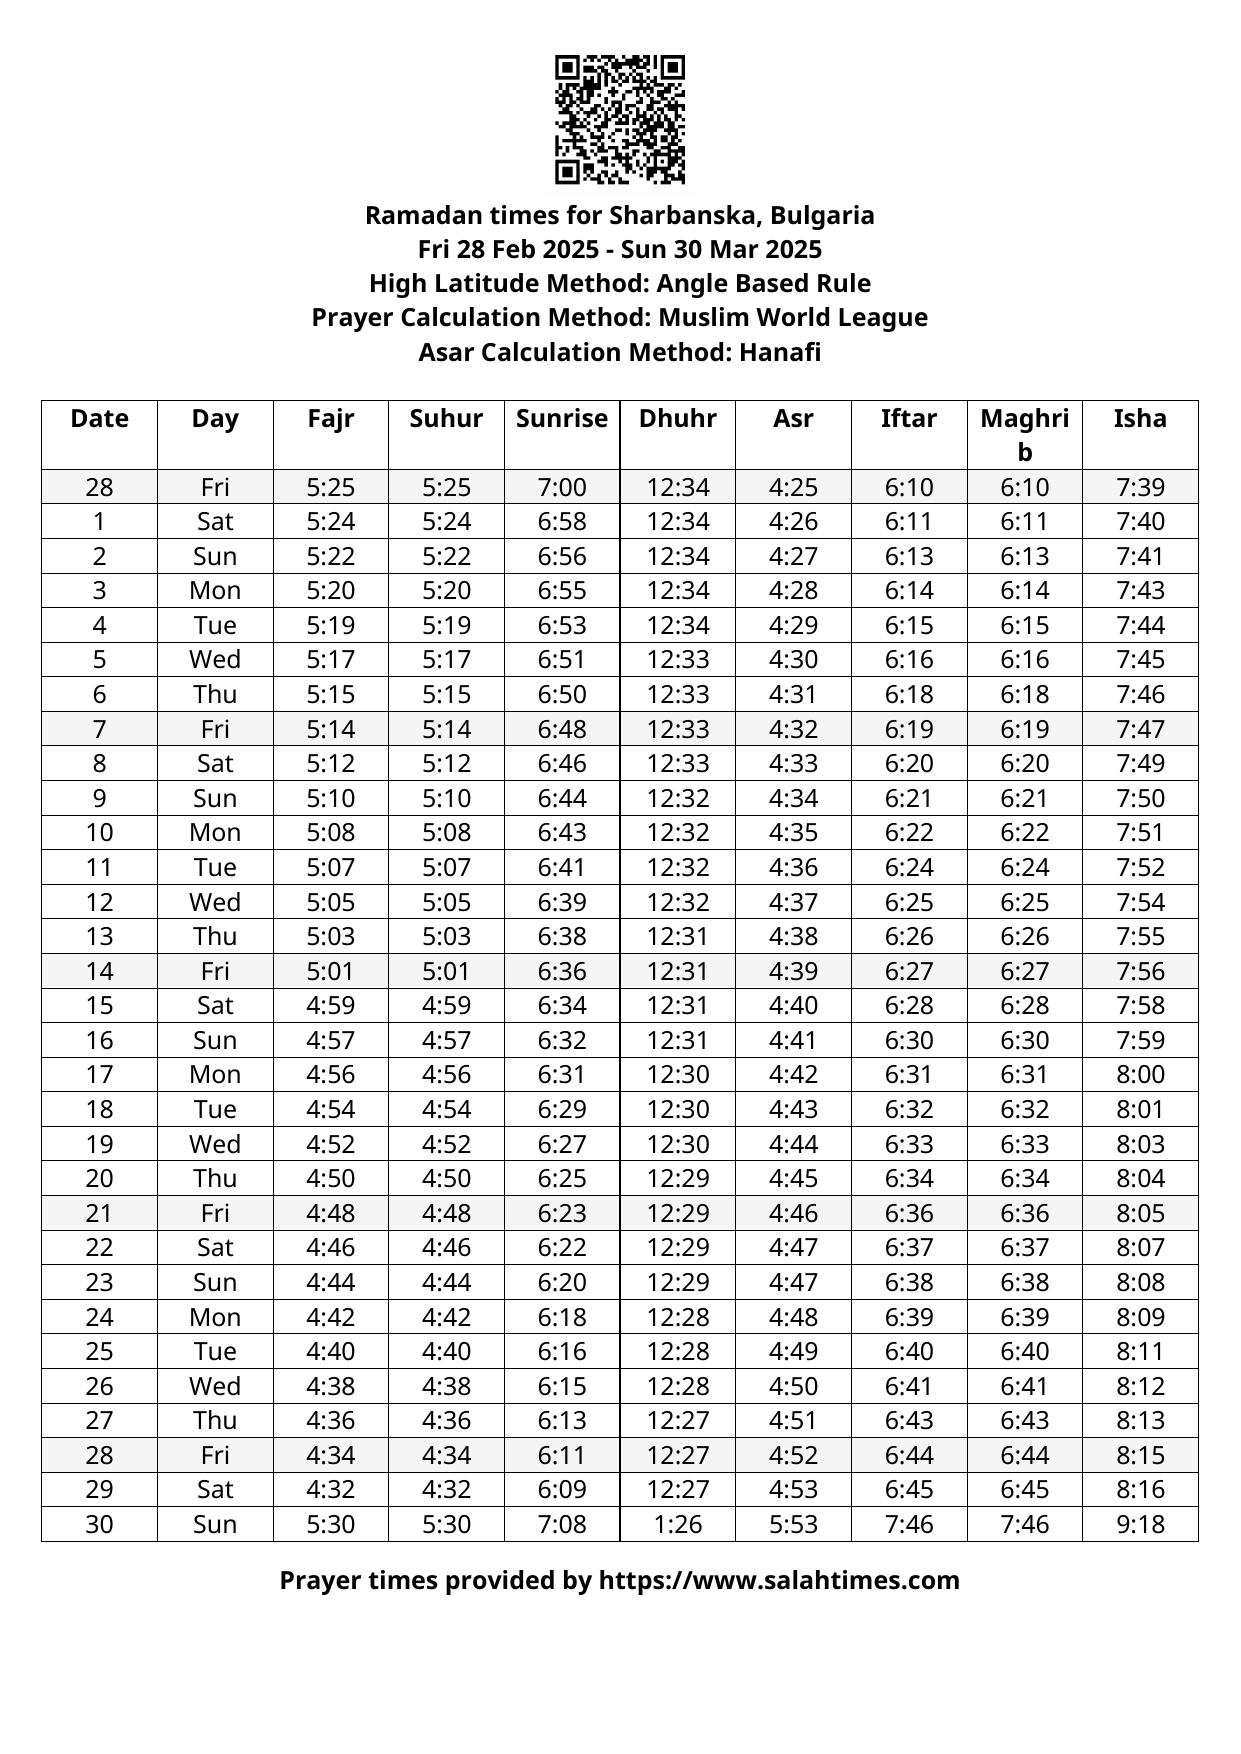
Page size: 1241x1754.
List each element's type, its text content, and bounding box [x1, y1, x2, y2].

table_cell 12:29 [621, 1231, 735, 1264]
table_cell 4:50 [736, 1369, 851, 1402]
table_cell 7:45 [1083, 643, 1198, 676]
table_cell 6:15 [852, 608, 967, 642]
table_cell 4:54 [274, 1092, 388, 1126]
table_cell 7:58 [1083, 989, 1198, 1022]
table_cell 12:33 [621, 746, 735, 780]
table_cell 12:27 [621, 1473, 735, 1506]
table_cell 4:50 [389, 1161, 504, 1195]
table_cell 6:56 [505, 539, 619, 572]
table_cell 6 [42, 677, 157, 711]
table_cell 12:33 [621, 677, 735, 711]
table_cell 12:28 [621, 1300, 735, 1333]
picture [542, 41, 699, 198]
table_cell Thu [158, 677, 273, 711]
table_cell 6:37 [968, 1231, 1082, 1264]
table_cell 6:18 [505, 1300, 619, 1333]
table_cell 7:39 [1083, 470, 1198, 503]
table_cell 4:33 [736, 746, 851, 780]
table_cell 8:03 [1083, 1127, 1198, 1160]
table_cell 6:27 [852, 954, 967, 987]
table_cell 6:25 [852, 885, 967, 918]
table_cell 7:47 [1083, 712, 1198, 745]
table_cell 5:30 [274, 1507, 388, 1541]
table_cell 5:07 [389, 850, 504, 884]
table_cell 7:43 [1083, 574, 1198, 607]
table_cell 17 [42, 1058, 157, 1091]
table_cell 6:10 [852, 470, 967, 503]
table_cell Sat [158, 1231, 273, 1264]
table_cell 5:25 [274, 470, 388, 503]
table_cell 12:28 [621, 1334, 735, 1368]
table_cell 6:33 [852, 1127, 967, 1160]
table_cell 6:32 [852, 1092, 967, 1126]
table_cell 12:32 [621, 816, 735, 849]
table_cell 6:21 [968, 781, 1082, 814]
table_cell 6:45 [852, 1473, 967, 1506]
table_cell 7:46 [1083, 677, 1198, 711]
table_cell 8:00 [1083, 1058, 1198, 1091]
table_cell 6:44 [852, 1438, 967, 1472]
table_cell 6:28 [968, 989, 1082, 1022]
table_cell 6:37 [852, 1231, 967, 1264]
table_cell 5:01 [274, 954, 388, 987]
table_cell 7:41 [1083, 539, 1198, 572]
table_cell 6:22 [505, 1231, 619, 1264]
table_cell 8 [42, 746, 157, 780]
table_cell 6:28 [852, 989, 967, 1022]
table_cell 5:03 [389, 919, 504, 953]
table_cell 7:55 [1083, 919, 1198, 953]
table_cell 12:34 [621, 574, 735, 607]
table_cell 6:20 [505, 1265, 619, 1299]
table_cell 4 [42, 608, 157, 642]
table_cell 22 [42, 1231, 157, 1264]
table_cell 6:29 [505, 1092, 619, 1126]
table_cell 6:22 [968, 816, 1082, 849]
table_header Day [158, 401, 273, 469]
table_cell Thu [158, 1404, 273, 1437]
table_cell 4:52 [736, 1438, 851, 1472]
table_cell 5:53 [736, 1507, 851, 1541]
table_cell 6:46 [505, 746, 619, 780]
table_cell 7:08 [505, 1507, 619, 1541]
table_cell 8:04 [1083, 1161, 1198, 1195]
table_cell 7:51 [1083, 816, 1198, 849]
table_cell 6:43 [505, 816, 619, 849]
table_cell Tue [158, 608, 273, 642]
table_cell 6:34 [505, 989, 619, 1022]
table_cell 12:34 [621, 608, 735, 642]
table_cell 14 [42, 954, 157, 987]
table_cell 12:29 [621, 1265, 735, 1299]
text High Latitude Method: Angle Based Rule [42, 266, 1198, 300]
table_cell 7:50 [1083, 781, 1198, 814]
table_cell 6:13 [505, 1404, 619, 1437]
table_cell Wed [158, 885, 273, 918]
table_cell 4:46 [274, 1231, 388, 1264]
table_cell 6:13 [852, 539, 967, 572]
table_cell 12:30 [621, 1127, 735, 1160]
table_cell 6:31 [505, 1058, 619, 1091]
table_cell 5:19 [389, 608, 504, 642]
table_cell 6:13 [968, 539, 1082, 572]
table_cell Tue [158, 850, 273, 884]
table_cell 4:36 [389, 1404, 504, 1437]
table_cell Fri [158, 470, 273, 503]
table_cell 4:47 [736, 1231, 851, 1264]
table_cell 6:51 [505, 643, 619, 676]
table_cell 5:08 [274, 816, 388, 849]
table_cell 12:34 [621, 470, 735, 503]
table_cell 7:59 [1083, 1023, 1198, 1057]
table_cell 19 [42, 1127, 157, 1160]
table_cell 5:24 [389, 504, 504, 538]
table_cell 4:39 [736, 954, 851, 987]
table_cell 4:25 [736, 470, 851, 503]
table_cell 4:42 [389, 1300, 504, 1333]
table_cell Fri [158, 1438, 273, 1472]
table_cell 6:44 [505, 781, 619, 814]
table_header Sunrise [505, 401, 619, 469]
table_cell 4:34 [736, 781, 851, 814]
table_cell 8:15 [1083, 1438, 1198, 1472]
table_cell 7:46 [968, 1507, 1082, 1541]
table_cell 6:25 [968, 885, 1082, 918]
table_cell 4:41 [736, 1023, 851, 1057]
table_cell 5:22 [389, 539, 504, 572]
table_cell 5:15 [389, 677, 504, 711]
table_cell 4:38 [736, 919, 851, 953]
table_cell 1 [42, 504, 157, 538]
table_cell Fri [158, 954, 273, 987]
table_cell 4:36 [736, 850, 851, 884]
table_cell 6:34 [852, 1161, 967, 1195]
table_cell 4:34 [389, 1438, 504, 1472]
table_cell 4:48 [736, 1300, 851, 1333]
table_cell 6:58 [505, 504, 619, 538]
table_cell 18 [42, 1092, 157, 1126]
table_cell 5:20 [274, 574, 388, 607]
table_cell 5:25 [389, 470, 504, 503]
table_cell 5:22 [274, 539, 388, 572]
table_cell 4:40 [274, 1334, 388, 1368]
text Asar Calculation Method: Hanafi [42, 334, 1198, 368]
table_cell 4:46 [389, 1231, 504, 1264]
table_header Suhur [389, 401, 504, 469]
table_cell 5:30 [389, 1507, 504, 1541]
table_header Asr [736, 401, 851, 469]
table_cell 4:27 [736, 539, 851, 572]
table_cell Thu [158, 919, 273, 953]
table_cell 6:16 [505, 1334, 619, 1368]
table_cell 6:26 [852, 919, 967, 953]
table_cell 6:18 [852, 677, 967, 711]
table_cell 6:18 [968, 677, 1082, 711]
table_cell 26 [42, 1369, 157, 1402]
table_cell 5:03 [274, 919, 388, 953]
table_cell Sun [158, 781, 273, 814]
table_cell 4:30 [736, 643, 851, 676]
table_cell 12 [42, 885, 157, 918]
table_cell 7:40 [1083, 504, 1198, 538]
table_cell 12:31 [621, 1023, 735, 1057]
table_cell 8:08 [1083, 1265, 1198, 1299]
table_cell 12:28 [621, 1369, 735, 1402]
table_cell Mon [158, 574, 273, 607]
table_cell 23 [42, 1265, 157, 1299]
table_cell 4:59 [274, 989, 388, 1022]
table_cell Sun [158, 1265, 273, 1299]
table_cell 5:20 [389, 574, 504, 607]
table_cell 12:27 [621, 1438, 735, 1472]
table_cell 6:26 [968, 919, 1082, 953]
table_cell 4:49 [736, 1334, 851, 1368]
table_header Maghrib [968, 401, 1082, 469]
table_cell 6:14 [852, 574, 967, 607]
table_cell 20 [42, 1161, 157, 1195]
table_cell 8:16 [1083, 1473, 1198, 1506]
table_cell 6:43 [968, 1404, 1082, 1437]
table_cell 4:47 [736, 1265, 851, 1299]
text Prayer times provided by https://www.salahtimes.com [42, 1563, 1198, 1597]
table_cell 6:38 [968, 1265, 1082, 1299]
table_cell 3 [42, 574, 157, 607]
table_cell Sun [158, 539, 273, 572]
table_cell 6:14 [968, 574, 1082, 607]
table_cell 4:35 [736, 816, 851, 849]
table_cell Sat [158, 1473, 273, 1506]
table_cell 21 [42, 1196, 157, 1229]
table_cell Fri [158, 712, 273, 745]
table_cell 8:12 [1083, 1369, 1198, 1402]
table_cell Fri [158, 1196, 273, 1229]
table_cell 6:50 [505, 677, 619, 711]
table_cell 6:24 [968, 850, 1082, 884]
table_cell Sat [158, 989, 273, 1022]
table_cell 8:09 [1083, 1300, 1198, 1333]
text Prayer Calculation Method: Muslim World League [42, 300, 1198, 334]
table_cell 7:00 [505, 470, 619, 503]
table_cell 6:09 [505, 1473, 619, 1506]
table_cell 6:39 [505, 885, 619, 918]
table_cell 29 [42, 1473, 157, 1506]
table_cell 6:15 [968, 608, 1082, 642]
table_cell 6:45 [968, 1473, 1082, 1506]
table_cell 6:53 [505, 608, 619, 642]
table_cell 6:23 [505, 1196, 619, 1229]
table_cell 25 [42, 1334, 157, 1368]
table_cell 6:16 [968, 643, 1082, 676]
table_cell 6:16 [852, 643, 967, 676]
table_cell 7:46 [852, 1507, 967, 1541]
table_cell 6:27 [505, 1127, 619, 1160]
table_cell 6:33 [968, 1127, 1082, 1160]
table_cell 12:29 [621, 1161, 735, 1195]
table_cell 6:36 [968, 1196, 1082, 1229]
table_cell 5:14 [389, 712, 504, 745]
table_cell 11 [42, 850, 157, 884]
table_cell 4:56 [389, 1058, 504, 1091]
table_cell 4:53 [736, 1473, 851, 1506]
table_cell Mon [158, 1058, 273, 1091]
table_cell 6:10 [968, 470, 1082, 503]
table_cell 6:38 [505, 919, 619, 953]
table_cell 12:31 [621, 919, 735, 953]
table_cell 6:48 [505, 712, 619, 745]
table_cell 6:11 [968, 504, 1082, 538]
table_cell 6:41 [968, 1369, 1082, 1402]
table_cell Sat [158, 504, 273, 538]
table_cell 12:31 [621, 954, 735, 987]
table_cell 4:28 [736, 574, 851, 607]
table_cell 1:26 [621, 1507, 735, 1541]
table_cell 6:15 [505, 1369, 619, 1402]
table_cell 4:38 [389, 1369, 504, 1402]
table_cell 4:34 [274, 1438, 388, 1472]
table_cell 30 [42, 1507, 157, 1541]
table_cell 5:10 [389, 781, 504, 814]
table_cell 5:12 [274, 746, 388, 780]
table_cell 7:49 [1083, 746, 1198, 780]
table_cell 4:42 [736, 1058, 851, 1091]
table_cell Mon [158, 816, 273, 849]
table_cell 12:31 [621, 989, 735, 1022]
table_cell 4:44 [274, 1265, 388, 1299]
table_cell 6:24 [852, 850, 967, 884]
table_cell 12:34 [621, 539, 735, 572]
table_cell 7:44 [1083, 608, 1198, 642]
table_cell 12:32 [621, 885, 735, 918]
table_cell 4:32 [274, 1473, 388, 1506]
table_cell 4:52 [274, 1127, 388, 1160]
table_cell 6:11 [505, 1438, 619, 1472]
table_cell 6:36 [505, 954, 619, 987]
table_cell 9 [42, 781, 157, 814]
table_cell 7 [42, 712, 157, 745]
table_cell 6:40 [968, 1334, 1082, 1368]
table_cell 13 [42, 919, 157, 953]
table_cell 4:40 [389, 1334, 504, 1368]
table_cell 6:40 [852, 1334, 967, 1368]
table_cell 4:43 [736, 1092, 851, 1126]
table_cell 6:38 [852, 1265, 967, 1299]
table_cell 4:40 [736, 989, 851, 1022]
table_cell 5 [42, 643, 157, 676]
table_cell 6:41 [505, 850, 619, 884]
table_cell 4:42 [274, 1300, 388, 1333]
table_cell 4:38 [274, 1369, 388, 1402]
table_cell 4:37 [736, 885, 851, 918]
table_cell 4:44 [389, 1265, 504, 1299]
table_cell 6:20 [852, 746, 967, 780]
table_header Isha [1083, 401, 1198, 469]
table_cell 6:11 [852, 504, 967, 538]
table_cell 24 [42, 1300, 157, 1333]
table_cell 4:26 [736, 504, 851, 538]
table_cell 5:08 [389, 816, 504, 849]
table_cell 6:22 [852, 816, 967, 849]
table_cell 4:52 [389, 1127, 504, 1160]
table_cell Thu [158, 1161, 273, 1195]
table_cell 9:18 [1083, 1507, 1198, 1541]
table_cell 12:30 [621, 1058, 735, 1091]
table_cell 5:12 [389, 746, 504, 780]
table_cell 6:21 [852, 781, 967, 814]
table_cell 6:19 [852, 712, 967, 745]
table_cell 6:31 [968, 1058, 1082, 1091]
table_cell 5:14 [274, 712, 388, 745]
table_header Iftar [852, 401, 967, 469]
table_cell 12:33 [621, 712, 735, 745]
table_cell 6:44 [968, 1438, 1082, 1472]
table_cell 6:43 [852, 1404, 967, 1437]
table_cell Wed [158, 1127, 273, 1160]
table_cell 4:56 [274, 1058, 388, 1091]
table_header Date [42, 401, 157, 469]
table_cell 5:07 [274, 850, 388, 884]
table_cell 12:34 [621, 504, 735, 538]
table_cell 5:05 [274, 885, 388, 918]
table_cell 4:32 [736, 712, 851, 745]
table_cell 4:46 [736, 1196, 851, 1229]
table_cell 5:05 [389, 885, 504, 918]
table_cell 16 [42, 1023, 157, 1057]
table_cell 12:27 [621, 1404, 735, 1437]
table_cell 7:52 [1083, 850, 1198, 884]
table_cell 15 [42, 989, 157, 1022]
table_cell 4:48 [274, 1196, 388, 1229]
table_cell 5:15 [274, 677, 388, 711]
table_cell 4:48 [389, 1196, 504, 1229]
table_cell 5:19 [274, 608, 388, 642]
table_cell 8:05 [1083, 1196, 1198, 1229]
text Fri 28 Feb 2025 - Sun 30 Mar 2025 [42, 232, 1198, 266]
table_cell Mon [158, 1300, 273, 1333]
table_cell 6:32 [968, 1092, 1082, 1126]
table_cell 4:45 [736, 1161, 851, 1195]
table_cell 8:11 [1083, 1334, 1198, 1368]
table_cell 6:34 [968, 1161, 1082, 1195]
table_cell 8:01 [1083, 1092, 1198, 1126]
table_cell 12:29 [621, 1196, 735, 1229]
table_cell 7:56 [1083, 954, 1198, 987]
table_cell Sun [158, 1023, 273, 1057]
table_cell 4:59 [389, 989, 504, 1022]
table_cell 6:19 [968, 712, 1082, 745]
table_cell 6:30 [852, 1023, 967, 1057]
table_cell 4:54 [389, 1092, 504, 1126]
table_cell 12:32 [621, 850, 735, 884]
table_cell 4:57 [389, 1023, 504, 1057]
table_cell 6:41 [852, 1369, 967, 1402]
table_cell 5:17 [389, 643, 504, 676]
text Ramadan times for Sharbanska, Bulgaria [42, 198, 1198, 232]
table_cell 10 [42, 816, 157, 849]
table_cell 6:20 [968, 746, 1082, 780]
table_cell 6:27 [968, 954, 1082, 987]
table_cell 4:32 [389, 1473, 504, 1506]
table_cell 4:57 [274, 1023, 388, 1057]
table_cell 6:36 [852, 1196, 967, 1229]
table_cell 6:25 [505, 1161, 619, 1195]
table_cell 4:44 [736, 1127, 851, 1160]
table_cell 6:39 [852, 1300, 967, 1333]
table_cell 2 [42, 539, 157, 572]
table_cell 28 [42, 1438, 157, 1472]
table_cell 7:54 [1083, 885, 1198, 918]
table_cell 12:30 [621, 1092, 735, 1126]
table_cell 6:55 [505, 574, 619, 607]
table_cell 8:07 [1083, 1231, 1198, 1264]
table_cell 4:36 [274, 1404, 388, 1437]
table_cell 6:31 [852, 1058, 967, 1091]
table_cell 5:24 [274, 504, 388, 538]
table_cell 5:17 [274, 643, 388, 676]
table_header Fajr [274, 401, 388, 469]
table_cell 12:33 [621, 643, 735, 676]
table_cell Sat [158, 746, 273, 780]
table_cell Tue [158, 1334, 273, 1368]
table_cell 28 [42, 470, 157, 503]
table_cell 4:29 [736, 608, 851, 642]
table_cell 6:32 [505, 1023, 619, 1057]
table_cell Wed [158, 1369, 273, 1402]
table_cell 8:13 [1083, 1404, 1198, 1437]
table_cell 5:10 [274, 781, 388, 814]
table_cell 4:51 [736, 1404, 851, 1437]
table_cell 6:39 [968, 1300, 1082, 1333]
table_cell Tue [158, 1092, 273, 1126]
table_cell Sun [158, 1507, 273, 1541]
table_cell 27 [42, 1404, 157, 1437]
table_cell 12:32 [621, 781, 735, 814]
table_cell 6:30 [968, 1023, 1082, 1057]
table_cell 4:50 [274, 1161, 388, 1195]
table_header Dhuhr [621, 401, 735, 469]
table_cell Wed [158, 643, 273, 676]
table_cell 5:01 [389, 954, 504, 987]
table_cell 4:31 [736, 677, 851, 711]
